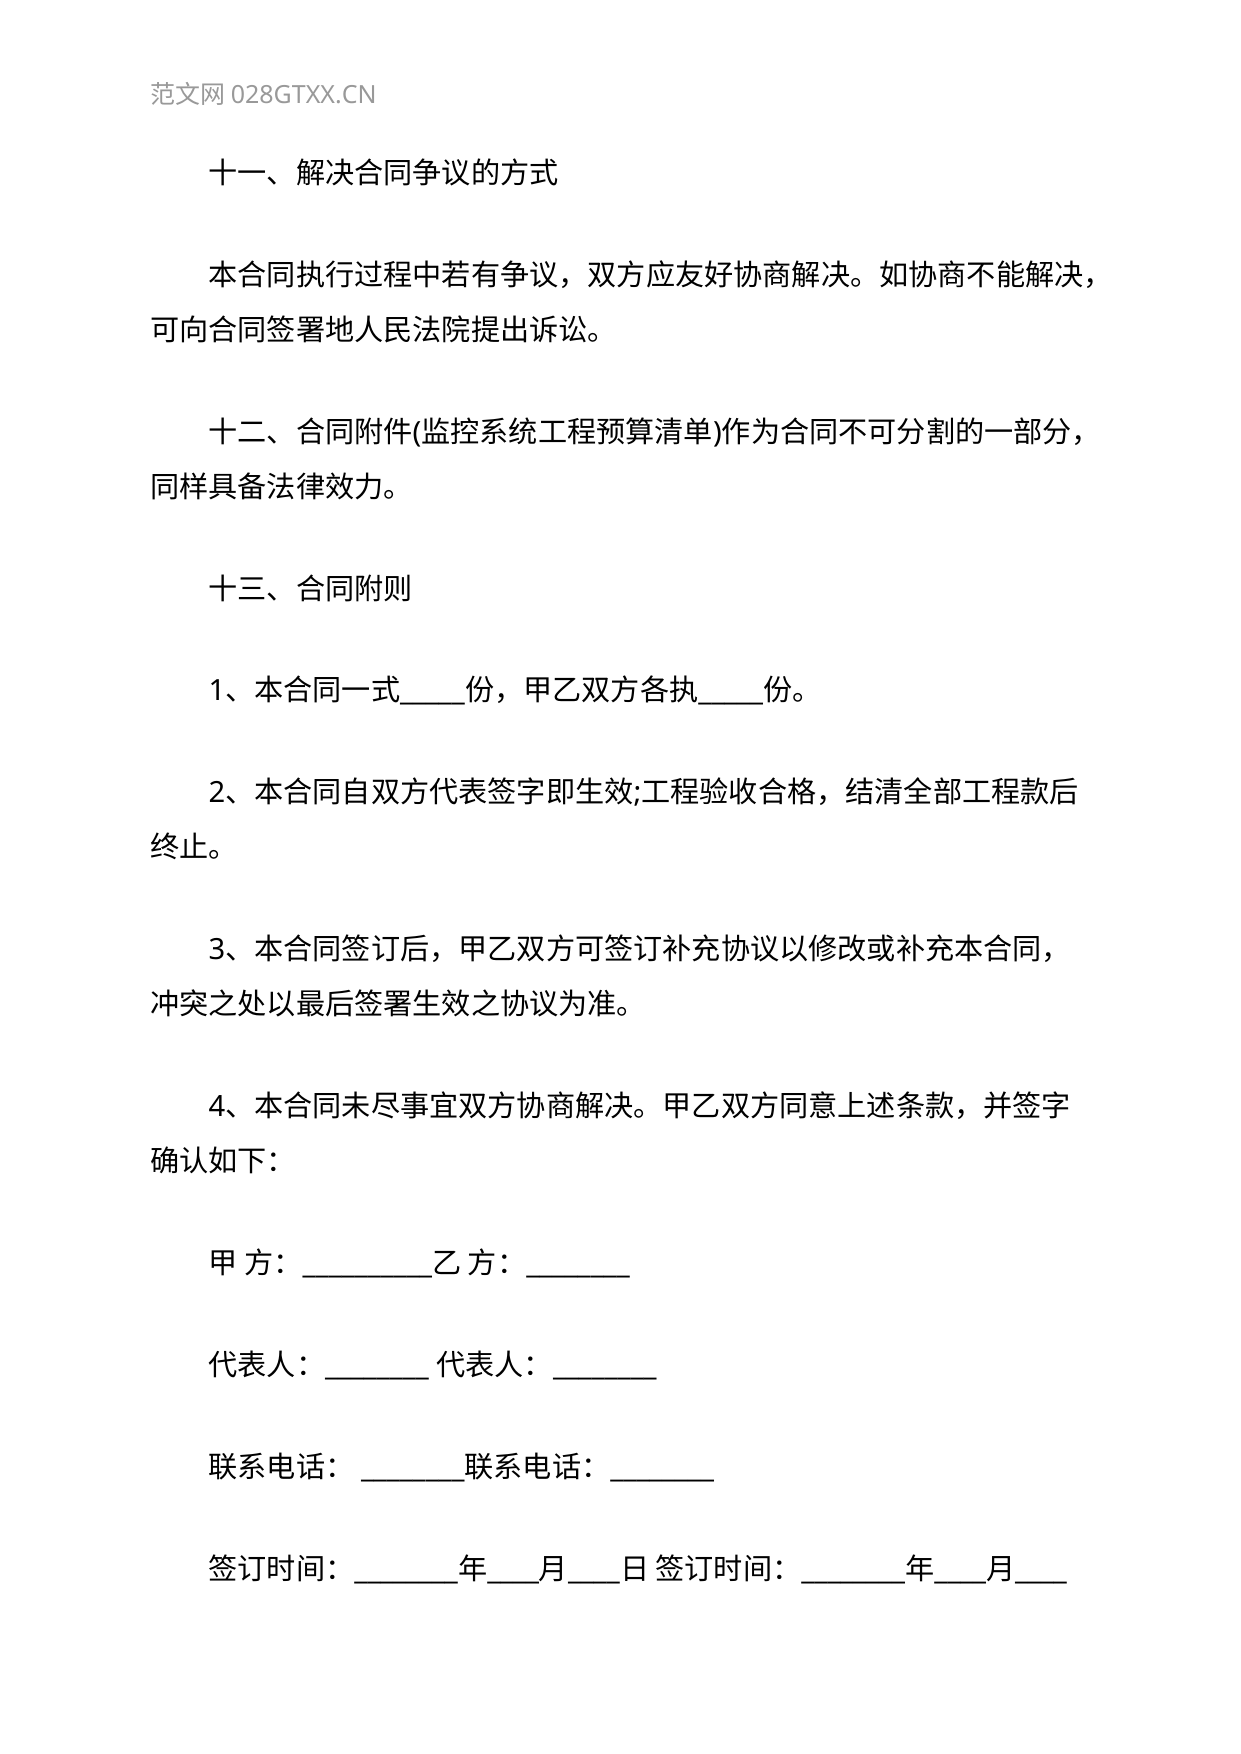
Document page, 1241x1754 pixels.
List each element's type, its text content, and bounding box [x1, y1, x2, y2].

text 联系电话： ________联系电话：________ [150, 1443, 1090, 1486]
text 1、本合同一式_____份，甲乙双方各执_____份。 [150, 667, 1090, 709]
text 本合同执行过程中若有争议，双方应友好协商解决。如协商不能解决，可向合同签署地人民法院提出诉讼。 [150, 252, 1090, 349]
text 十一、解决合同争议的方式 [150, 150, 1090, 192]
text 十二、合同附件(监控系统工程预算清单)作为合同不可分割的一部分，同样具备法律效力。 [150, 408, 1090, 506]
text 2、本合同自双方代表签字即生效;工程验收合格，结清全部工程款后终止。 [150, 769, 1090, 866]
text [150, 1545, 1090, 1588]
text 4、本合同未尽事宜双方协商解决。甲乙双方同意上述条款，并签字确认如下： [150, 1082, 1090, 1180]
text 代表人：________ 代表人：________ [150, 1341, 1090, 1384]
text 3、本合同签订后，甲乙双方可签订补充协议以修改或补充本合同，冲突之处以最后签署生效之协议为准。 [150, 926, 1090, 1023]
text 甲 方：__________乙 方：________ [150, 1239, 1090, 1282]
text 十三、合同附则 [150, 565, 1090, 607]
